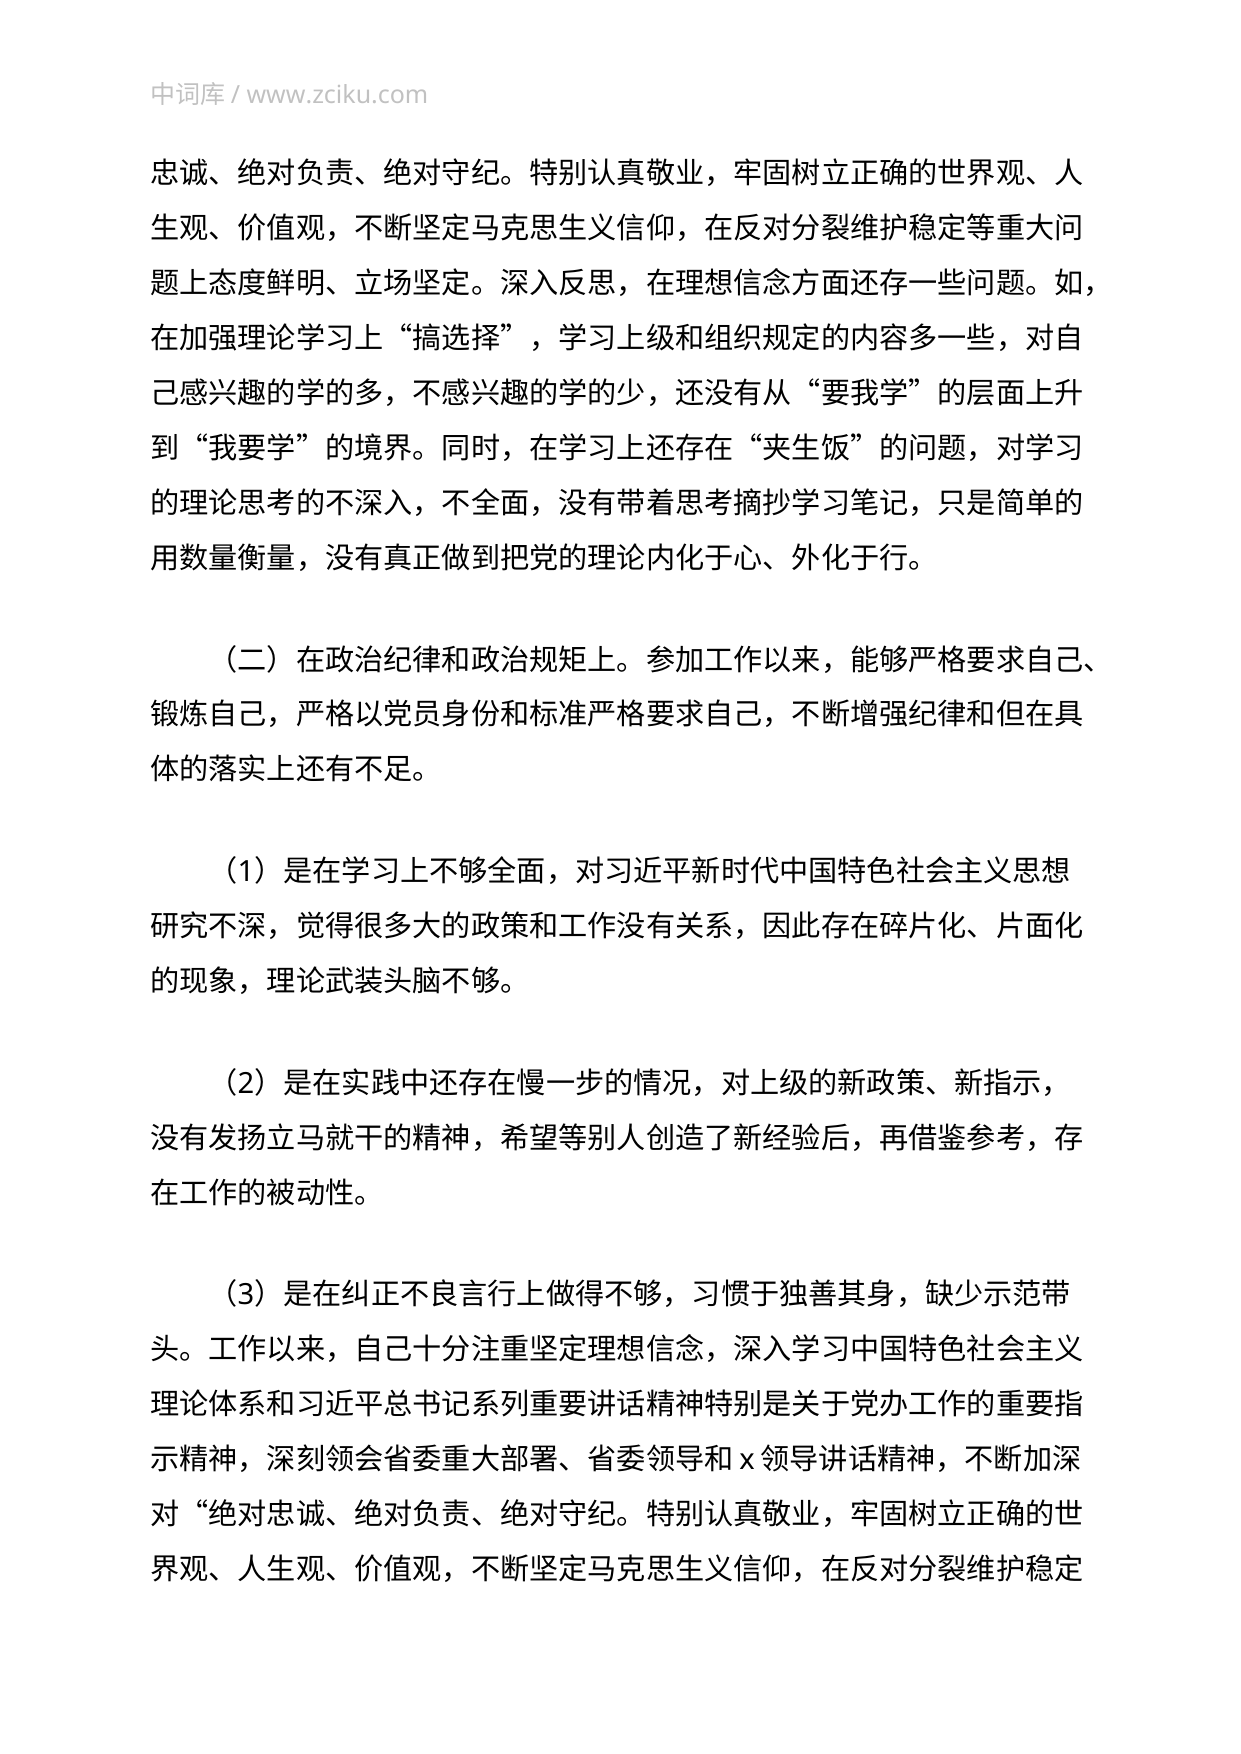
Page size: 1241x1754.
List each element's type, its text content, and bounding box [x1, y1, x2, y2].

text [150, 1271, 1090, 1588]
text （2）是在实践中还存在慢一步的情况，对上级的新政策、新指示，没有发扬立马就干的精神，希望等别人创造了新经验后，再借鉴参考，存在工作的被动性。 [150, 1059, 1090, 1211]
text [150, 150, 1090, 577]
text （二）在政治纪律和政治规矩上。参加工作以来，能够严格要求自己、锻炼自己，严格以党员身份和标准严格要求自己，不断增强纪律和但在具体的落实上还有不足。 [150, 636, 1090, 788]
text （1）是在学习上不够全面，对习近平新时代中国特色社会主义思想研究不深，觉得很多大的政策和工作没有关系，因此存在碎片化、片面化的现象，理论武装头脑不够。 [150, 848, 1090, 1000]
